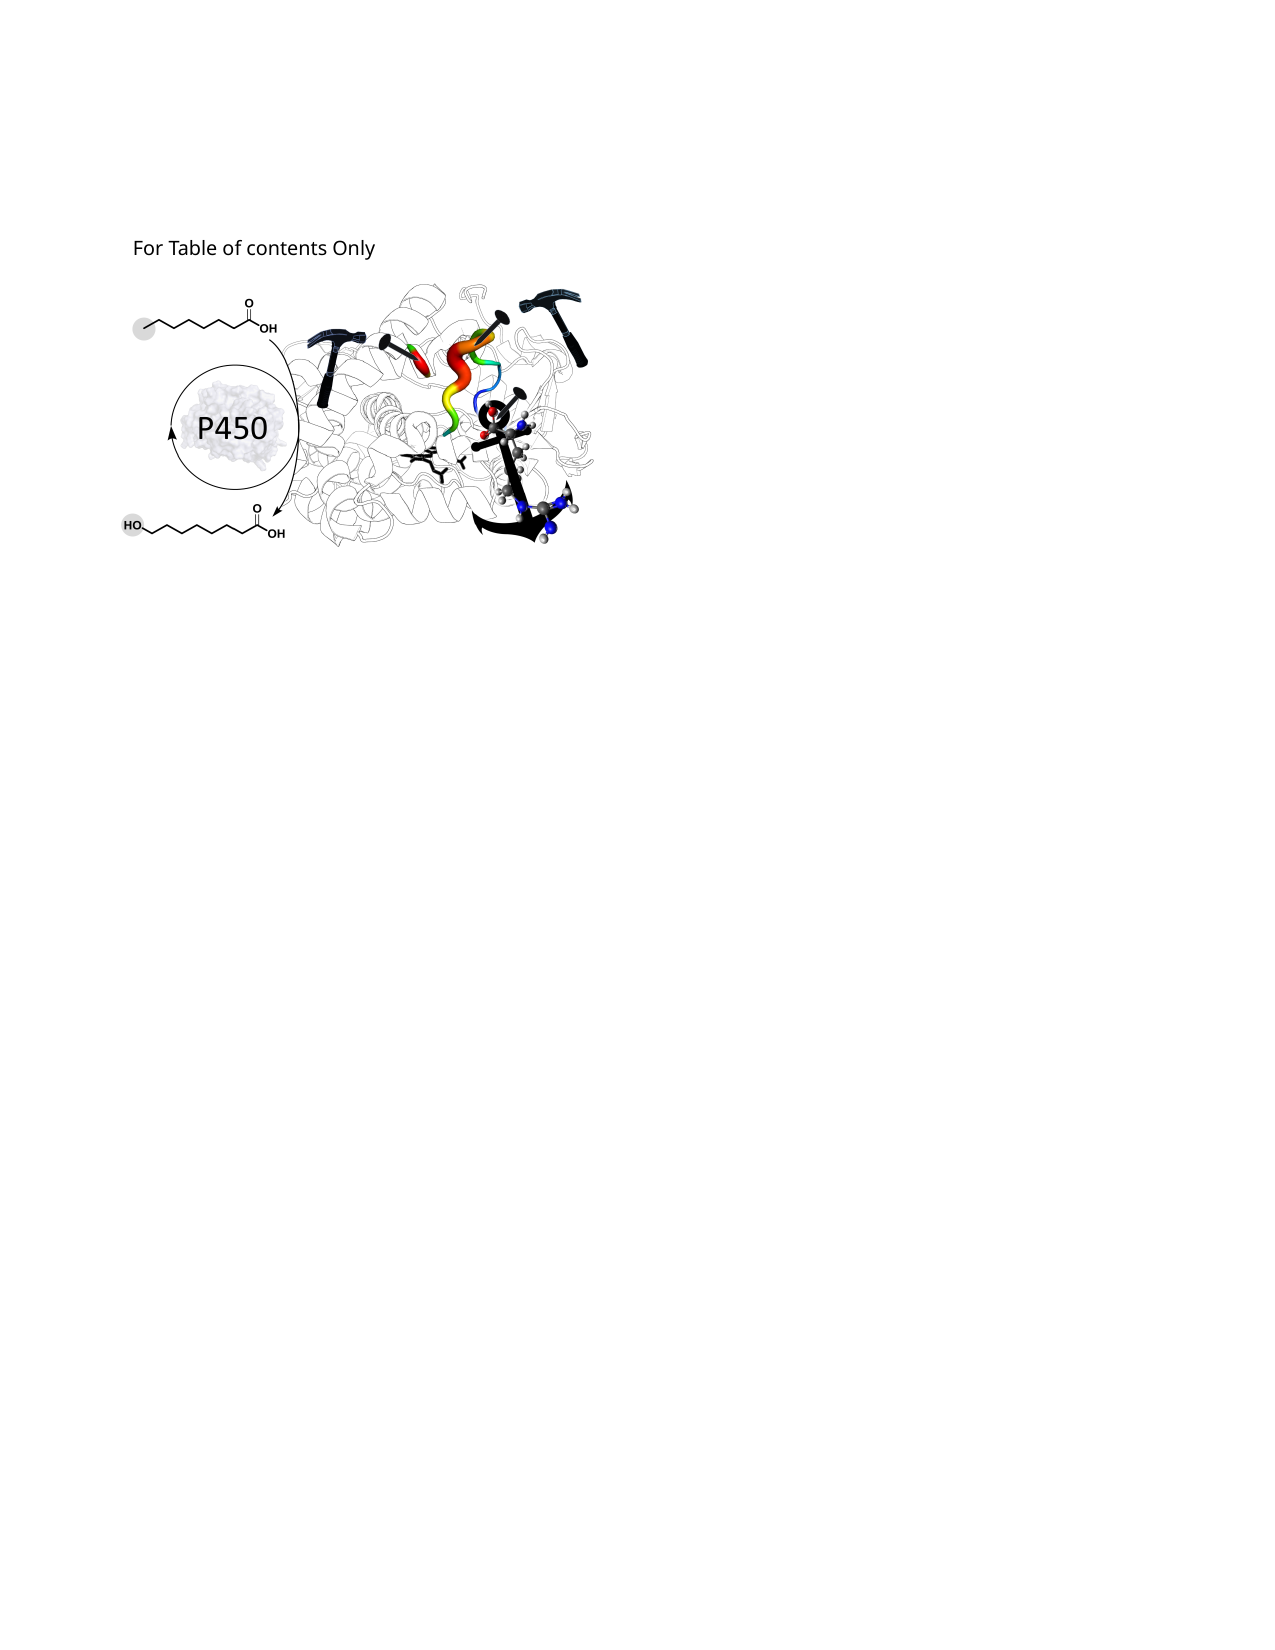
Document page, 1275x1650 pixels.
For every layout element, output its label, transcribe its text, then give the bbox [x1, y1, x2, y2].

picture [113, 267, 596, 549]
text For Table of contents Only [114, 234, 1161, 261]
